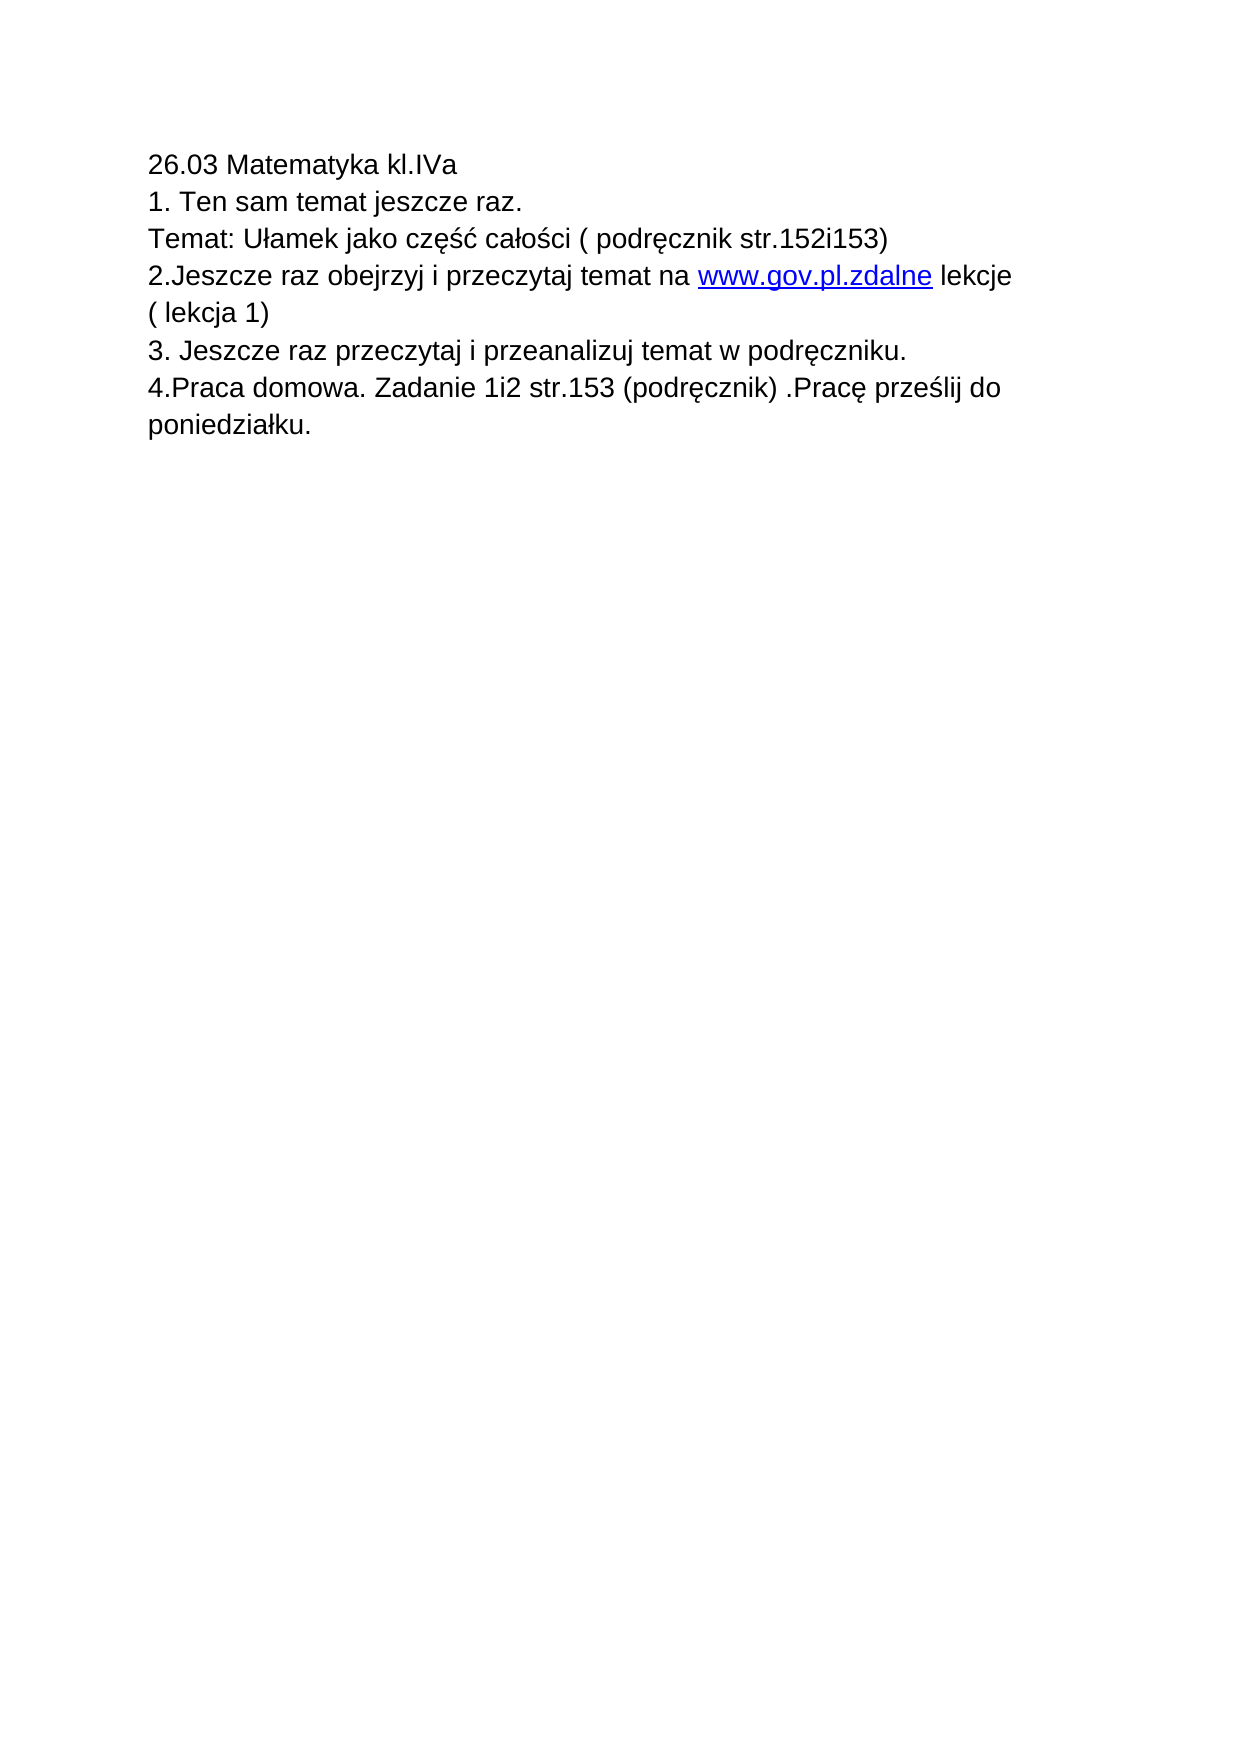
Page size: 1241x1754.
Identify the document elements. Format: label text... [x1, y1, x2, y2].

text 26.03 Matematyka kl.IVa 1. Ten sam temat jeszcze raz. Temat: Ułamek jako część całości ( podręcznik str.152i153) 2.Jeszcze raz obejrzyj i przeczytaj temat na www.gov.pl.zdalne lekcje ( lekcja 1) 3. Jeszcze raz przeczytaj i przeanalizuj temat w podręczniku. 4.Praca domowa. Zadanie 1i2 str.153 (podręcznik) .Pracę prześlij do poniedziałku. [148, 148, 1093, 440]
